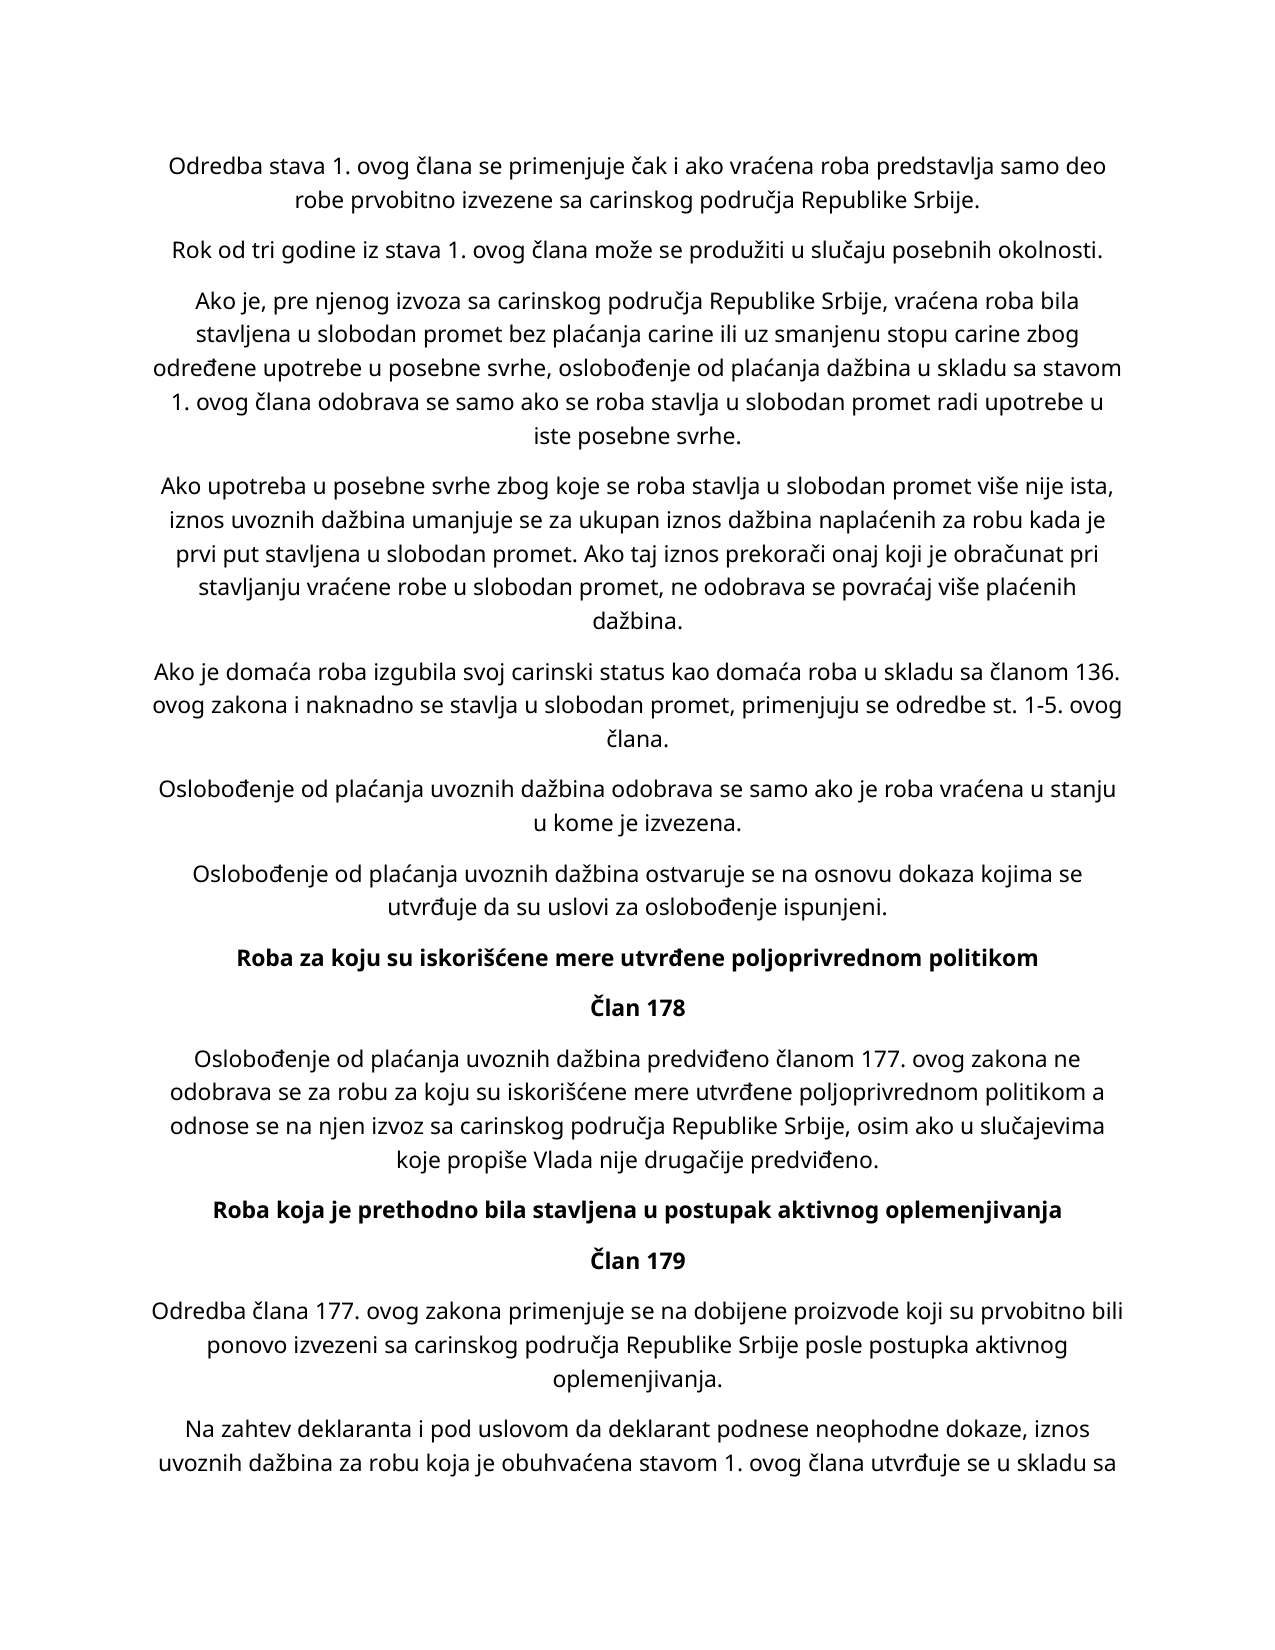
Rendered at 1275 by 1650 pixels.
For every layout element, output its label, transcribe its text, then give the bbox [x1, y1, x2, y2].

text Roba koja je prethodno bila stavljena u postupak aktivnog oplemenjivanja [150, 1194, 1125, 1225]
text Odredba člana 177. ovog zakona primenjuje se na dobijene proizvode koji su prvobitno bili ponovo izvezeni sa carinskog područja Republike Srbije posle postupka aktivnog oplemenjivanja. [150, 1295, 1125, 1394]
text Ako je, pre njenog izvoza sa carinskog područja Republike Srbije, vraćena roba bila stavljena u slobodan promet bez plaćanja carine ili uz smanjenu stopu carine zbog određene upotrebe u posebne svrhe, oslobođenje od plaćanja dažbina u skladu sa stavom 1. ovog člana odobrava se samo ako se roba stavlja u slobodan promet radi upotrebe u iste posebne svrhe. [150, 284, 1125, 451]
text Oslobođenje od plaćanja uvoznih dažbina odobrava se samo ako je roba vraćena u stanju u kome je izvezena. [150, 773, 1125, 838]
text Oslobođenje od plaćanja uvoznih dažbina ostvaruje se na osnovu dokaza kojima se utvrđuje da su uslovi za oslobođenje ispunjeni. [150, 857, 1125, 922]
text Rok od tri godine iz stava 1. ovog člana može se produžiti u slučaju posebnih okolnosti. [150, 234, 1125, 265]
text Član 179 [150, 1244, 1125, 1276]
text Oslobođenje od plaćanja uvoznih dažbina predviđeno članom 177. ovog zakona ne odobrava se za robu za koju su iskorišćene mere utvrđene poljoprivrednom politikom a odnose se na njen izvoz sa carinskog područja Republike Srbije, osim ako u slučajevima koje propiše Vlada nije drugačije predviđeno. [150, 1042, 1125, 1175]
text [150, 1413, 1125, 1478]
text Roba za koju su iskorišćene mere utvrđene poljoprivrednom politikom [150, 942, 1125, 973]
text Ako je domaća roba izgubila svoj carinski status kao domaća roba u skladu sa članom 136. ovog zakona i naknadno se stavlja u slobodan promet, primenjuju se odredbe st. 1-5. ovog člana. [150, 655, 1125, 754]
text Odredba stava 1. ovog člana se primenjuje čak i ako vraćena roba predstavlja samo deo robe prvobitno izvezene sa carinskog područja Republike Srbije. [150, 150, 1125, 215]
text Ako upotreba u posebne svrhe zbog koje se roba stavlja u slobodan promet više nije ista, iznos uvoznih dažbina umanjuje se za ukupan iznos dažbina naplaćenih za robu kada je prvi put stavljena u slobodan promet. Ako taj iznos prekorači onaj koji je obračunat pri stavljanju vraćene robe u slobodan promet, ne odobrava se povraćaj više plaćenih dažbina. [150, 470, 1125, 636]
text Član 178 [150, 992, 1125, 1023]
